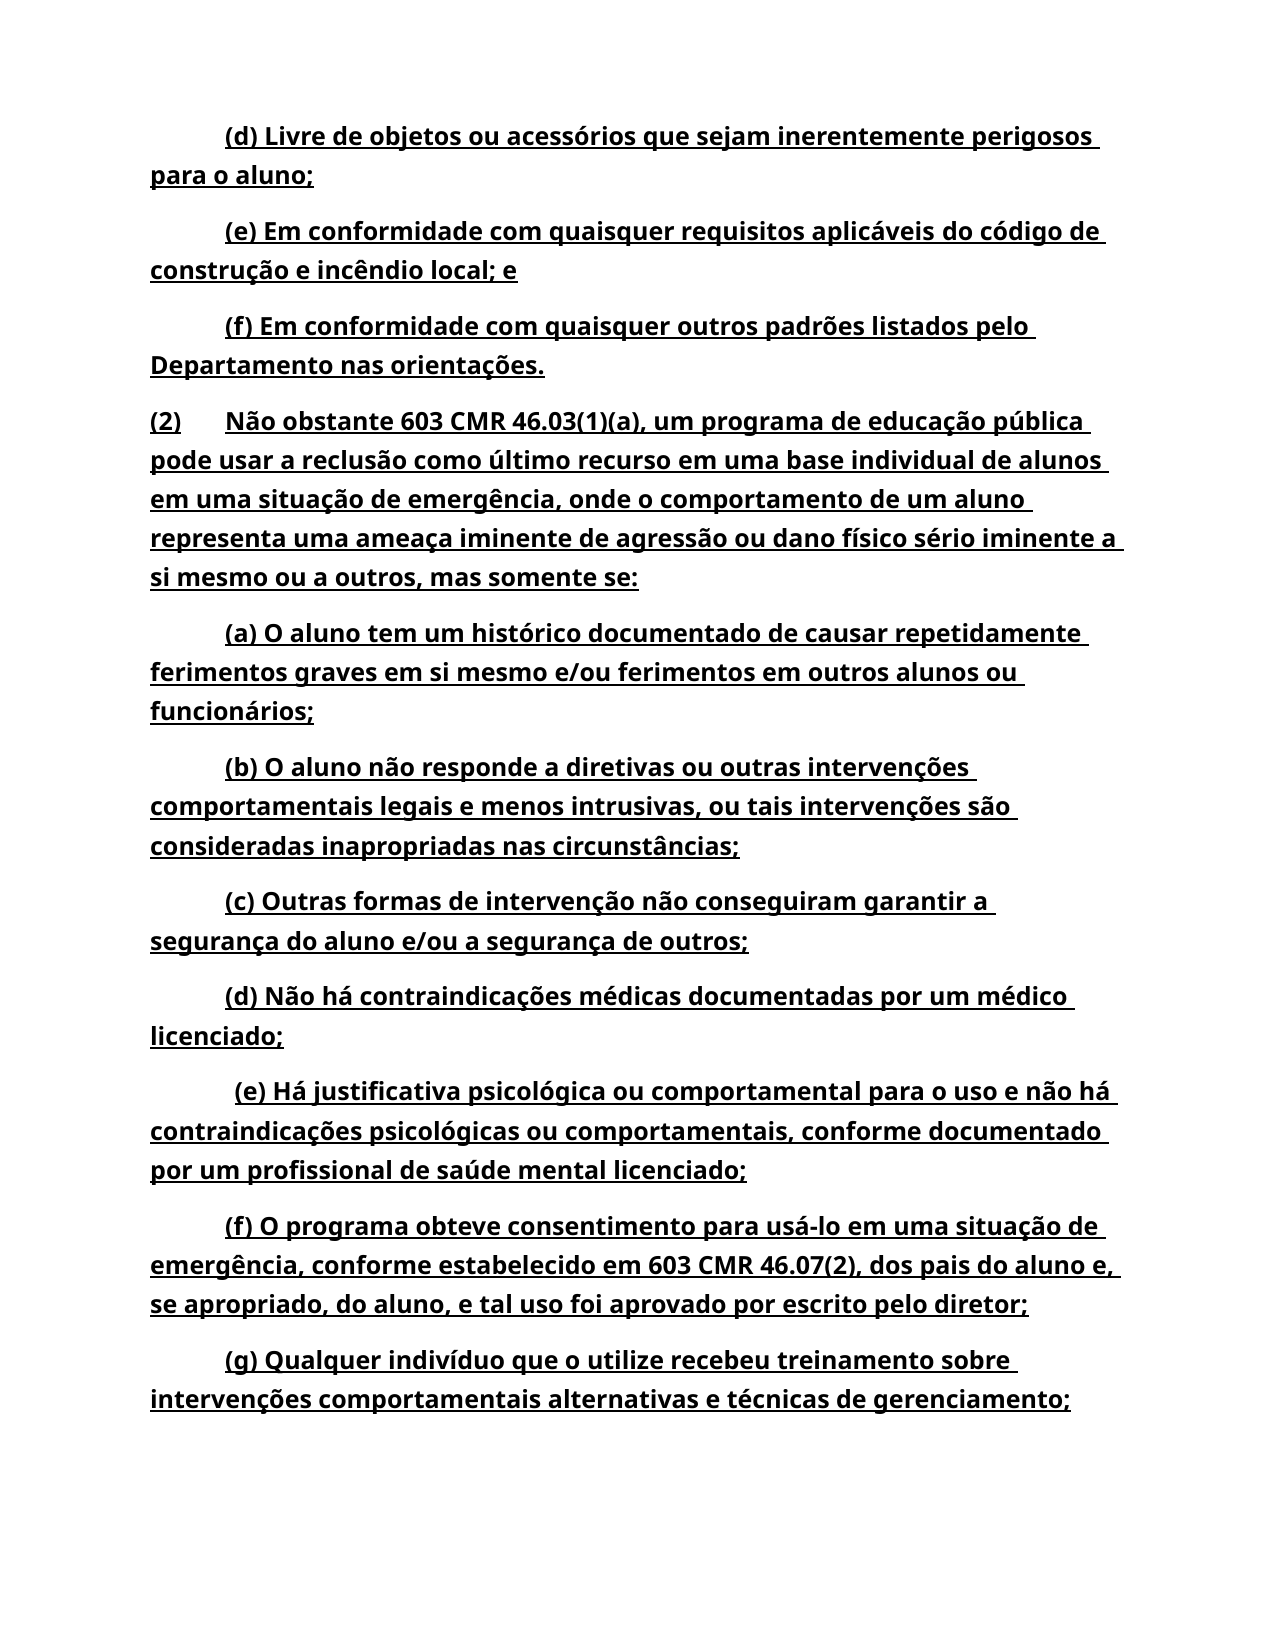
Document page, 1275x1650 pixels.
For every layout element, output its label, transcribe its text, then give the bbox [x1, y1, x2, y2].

text (e) Há justificativa psicológica ou comportamental para o uso e não há contraindicações psicológicas ou comportamentais, conforme documentado por um profissional de saúde mental licenciado; [150, 1074, 1139, 1186]
text (b) O aluno não responde a diretivas ou outras intervenções comportamentais legais e menos intrusivas, ou tais intervenções são consideradas inapropriadas nas circunstâncias; [150, 750, 1125, 862]
text (d) Não há contraindicações médicas documentadas por um médico licenciado; [150, 979, 1125, 1052]
text (c) Outras formas de intervenção não conseguiram garantir a segurança do aluno e/ou a segurança de outros; [150, 884, 1125, 957]
text (2) Não obstante 603 CMR 46.03(1)(a), um programa de educação pública pode usar a reclusão como último recurso em uma base individual de alunos em uma situação de emergência, onde o comportamento de um aluno representa uma ameaça iminente de agressão ou dano físico sério iminente a si mesmo ou a outros, mas somente se: [150, 403, 1125, 594]
text (d) Livre de objetos ou acessórios que sejam inerentemente perigosos para o aluno; [150, 118, 1125, 191]
text (f) Em conformidade com quaisquer outros padrões listados pelo Departamento nas orientações. [150, 308, 1125, 381]
text (a) O aluno tem um histórico documentado de causar repetidamente ferimentos graves em si mesmo e/ou ferimentos em outros alunos ou funcionários; [150, 616, 1125, 728]
text (f) O programa obteve consentimento para usá-lo em uma situação de emergência, conforme estabelecido em 603 CMR 46.07(2), dos pais do aluno e, se apropriado, do aluno, e tal uso foi aprovado por escrito pelo diretor; [150, 1208, 1125, 1321]
text (e) Em conformidade com quaisquer requisitos aplicáveis ​​do código de construção e incêndio local; e [150, 213, 1125, 286]
text (g) Qualquer indivíduo que o utilize recebeu treinamento sobre intervenções comportamentais alternativas e técnicas de gerenciamento; [150, 1342, 1125, 1416]
